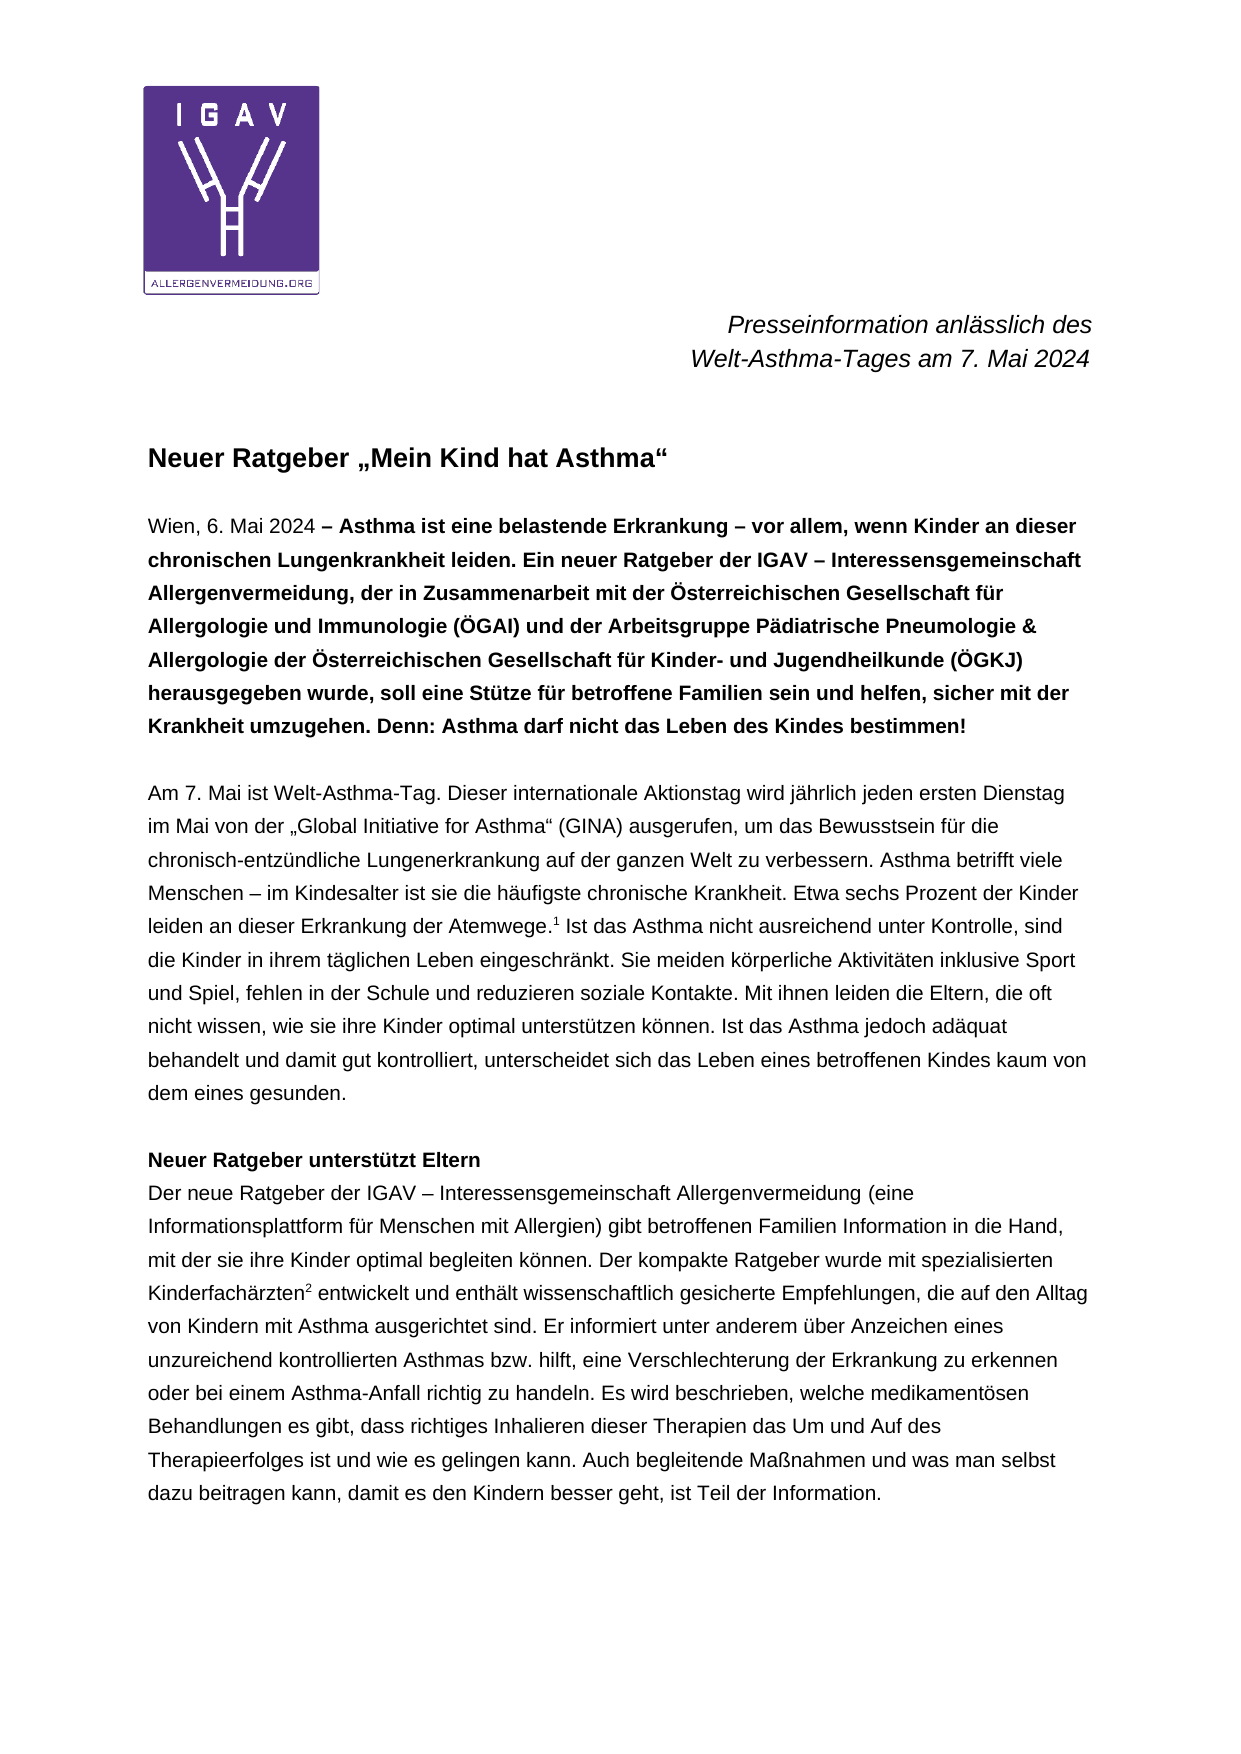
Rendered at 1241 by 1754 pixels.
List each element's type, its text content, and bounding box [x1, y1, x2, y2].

text Der neue Ratgeber der IGAV – Interessensgemeinschaft Allergenvermeidung (eine Informationsplattform für Menschen mit Allergien) gibt betroffenen Familien Information in die Hand, mit der sie ihre Kinder optimal begleiten können. Der kompakte Ratgeber wurde mit spezialisierten Kinderfachärzten2 entwickelt und enthält wissenschaftlich gesicherte Empfehlungen, die auf den Alltag von Kindern mit Asthma ausgerichtet sind. Er informiert unter anderem über Anzeichen eines unzureichend kontrollierten Asthmas bzw. hilft, eine Verschlechterung der Erkrankung zu erkennen oder bei einem Asthma-Anfall richtig zu handeln. Es wird beschrieben, welche medikamentösen Behandlungen es gibt, dass richtiges Inhalieren dieser Therapien das Um und Auf des Therapieerfolges ist und wie es gelingen kann. Auch begleitende Maßnahmen und was man selbst dazu beitragen kann, damit es den Kindern besser geht, ist Teil der Information. [148, 1174, 1093, 1507]
text Neuer Ratgeber unterstützt Eltern [148, 1141, 1093, 1174]
text Am 7. Mai ist Welt-Asthma-Tag. Dieser internationale Aktionstag wird jährlich jeden ersten Dienstag im Mai von der „Global Initiative for Asthma“ (GINA) ausgerufen, um das Bewusstsein für die chronisch-entzündliche Lungenerkrankung auf der ganzen Welt zu verbessern. Asthma betrifft viele Menschen – im Kindesalter ist sie die häufigste chronische Krankheit. Etwa sechs Prozent der Kinder leiden an dieser Erkrankung der Atemwege.1 Ist das Asthma nicht ausreichend unter Kontrolle, sind die Kinder in ihrem täglichen Leben eingeschränkt. Sie meiden körperliche Aktivitäten inklusive Sport und Spiel, fehlen in der Schule und reduzieren soziale Kontakte. Mit ihnen leiden die Eltern, die oft nicht wissen, wie sie ihre Kinder optimal unterstützen können. Ist das Asthma jedoch adäquat behandelt und damit gut kontrolliert, unterscheidet sich das Leben eines betroffenen Kindes kaum von dem eines gesunden. [148, 774, 1093, 1107]
text Wien, 6. Mai 2024 – Asthma ist eine belastende Erkrankung – vor allem, wenn Kinder an dieser chronischen Lungenkrankheit leiden. Ein neuer Ratgeber der IGAV – Interessensgemeinschaft Allergenvermeidung, der in Zusammenarbeit mit der Österreichischen Gesellschaft für Allergologie und Immunologie (ÖGAI) und der Arbeitsgruppe Pädiatrische Pneumologie & Allergologie der Österreichischen Gesellschaft für Kinder- und Jugendheilkunde (ÖGKJ) herausgegeben wurde, soll eine Stütze für betroffene Familien sein und helfen, sicher mit der Krankheit umzugehen. Denn: Asthma darf nicht das Leben des Kindes bestimmen! [148, 507, 1093, 741]
picture [141, 76, 320, 302]
text Presseinformation anlässlich des [148, 307, 1093, 341]
text Neuer Ratgeber „Mein Kind hat Asthma“ [148, 441, 1093, 474]
text Welt-Asthma-Tages am 7. Mai 2024 [148, 341, 1093, 374]
